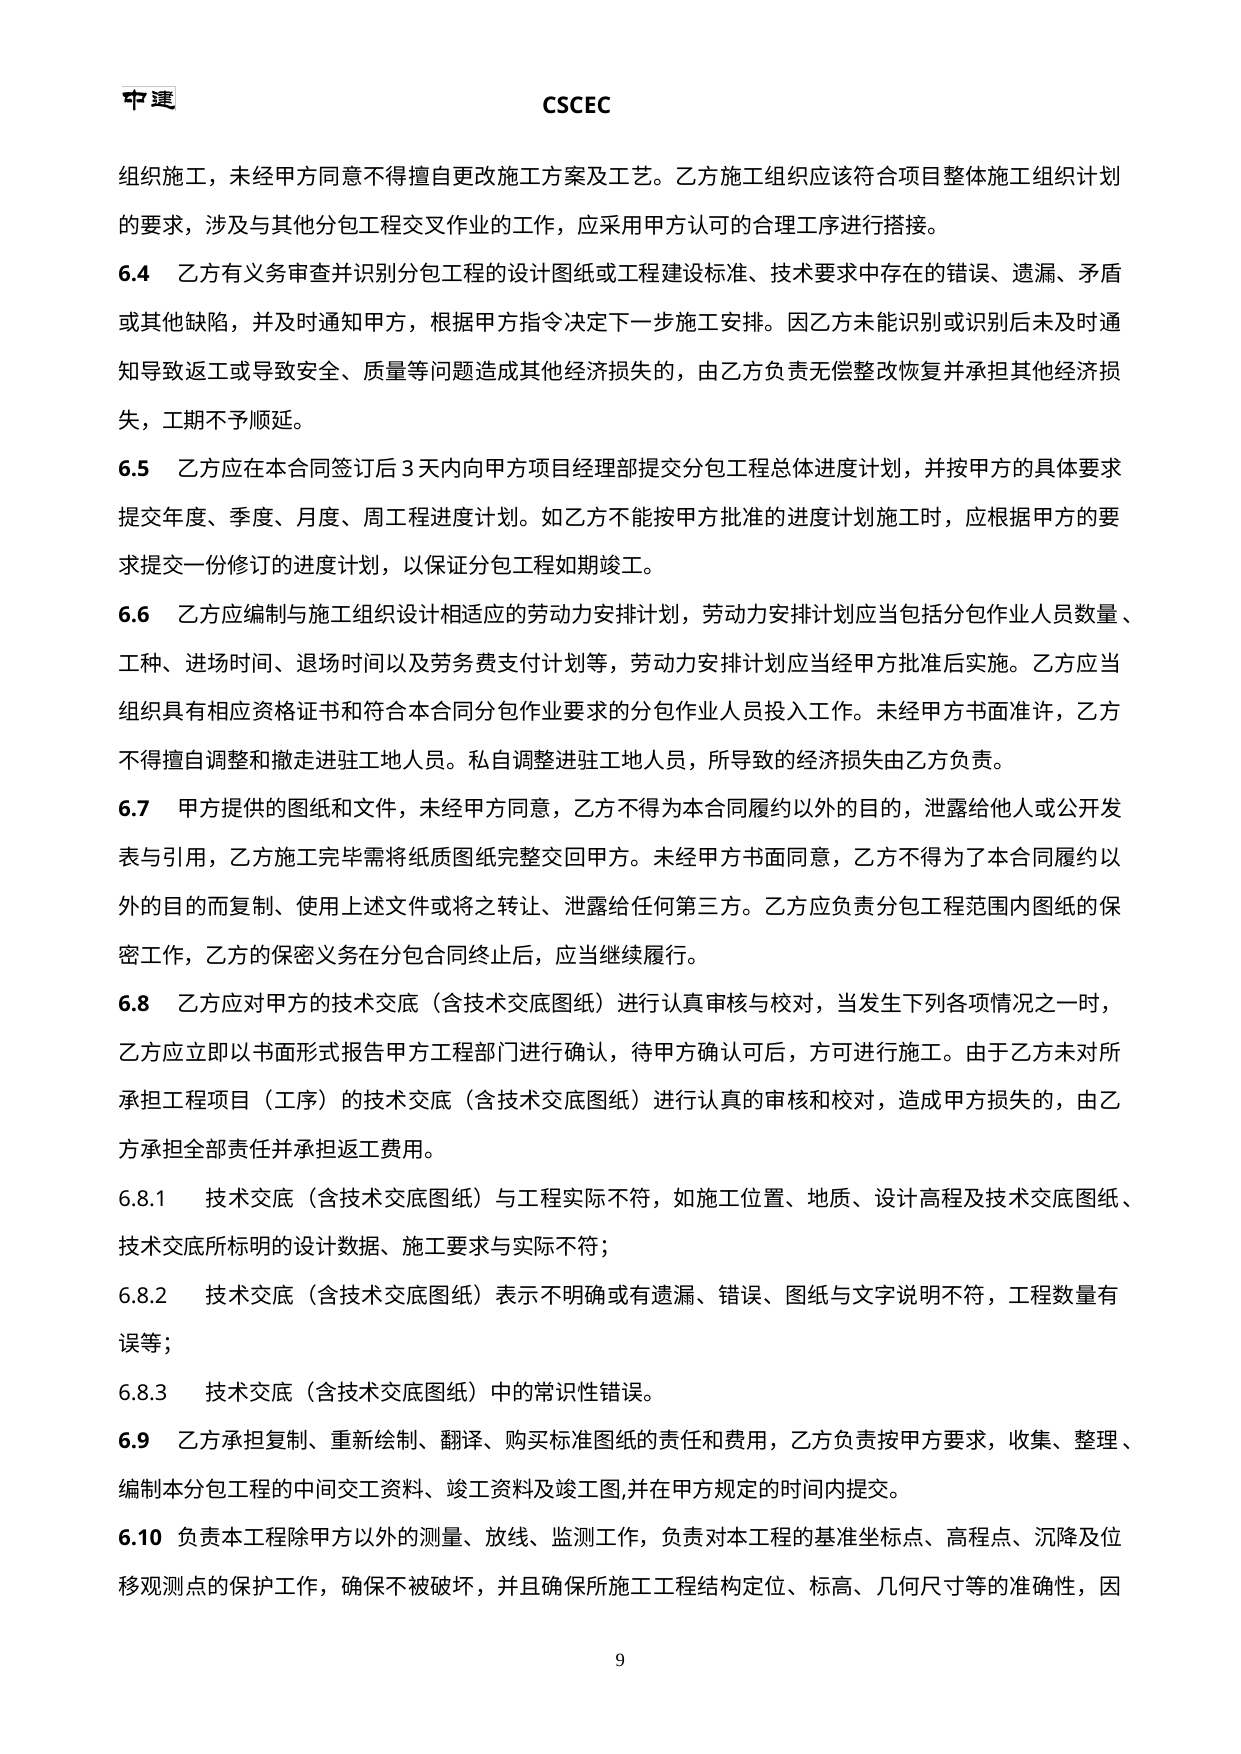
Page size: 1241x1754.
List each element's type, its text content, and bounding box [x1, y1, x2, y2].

list 乙方应编制与施工组织设计相适应的劳动力安排计划，劳动力安排计划应当包括分包作业人员数量、工种、进场时间、退场时间以及劳务费支付计划等，劳动力安排计划应当经甲方批准后实施。乙方应当组织具有相应资格证书和符合本合同分包作业要求的分包作业人员投入工作。未经甲方书面准许，乙方不得擅自调整和撤走进驻工地人员。私自调整进驻工地人员，所导致的经济损失由乙方负责。 [118, 596, 1122, 775]
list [118, 1520, 1122, 1601]
list 技术交底（含技术交底图纸）表示不明确或有遗漏、错误、图纸与文字说明不符，工程数量有误等； [118, 1277, 1122, 1358]
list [118, 159, 1122, 240]
list 技术交底（含技术交底图纸）中的常识性错误。 [118, 1374, 1122, 1407]
list 乙方应对甲方的技术交底（含技术交底图纸）进行认真审核与校对，当发生下列各项情况之一时，乙方应立即以书面形式报告甲方工程部门进行确认，待甲方确认可后，方可进行施工。由于乙方未对所承担工程项目（工序）的技术交底（含技术交底图纸）进行认真的审核和校对，造成甲方损失的，由乙方承担全部责任并承担返工费用。 [118, 986, 1122, 1164]
list 乙方承担复制、重新绘制、翻译、购买标准图纸的责任和费用，乙方负责按甲方要求，收集、整理、编制本分包工程的中间交工资料、竣工资料及竣工图,并在甲方规定的时间内提交。 [118, 1423, 1122, 1504]
list 乙方应在本合同签订后3天内向甲方项目经理部提交分包工程总体进度计划，并按甲方的具体要求提交年度、季度、月度、周工程进度计划。如乙方不能按甲方批准的进度计划施工时，应根据甲方的要求提交一份修订的进度计划，以保证分包工程如期竣工。 [118, 451, 1122, 581]
list 甲方提供的图纸和文件，未经甲方同意，乙方不得为本合同履约以外的目的，泄露给他人或公开发表与引用，乙方施工完毕需将纸质图纸完整交回甲方。未经甲方书面同意，乙方不得为了本合同履约以外的目的而复制、使用上述文件或将之转让、泄露给任何第三方。乙方应负责分包工程范围内图纸的保密工作，乙方的保密义务在分包合同终止后，应当继续履行。 [118, 791, 1122, 970]
list 乙方有义务审查并识别分包工程的设计图纸或工程建设标准、技术要求中存在的错误、遗漏、矛盾或其他缺陷，并及时通知甲方，根据甲方指令决定下一步施工安排。因乙方未能识别或识别后未及时通知导致返工或导致安全、质量等问题造成其他经济损失的，由乙方负责无偿整改恢复并承担其他经济损失，工期不予顺延。 [118, 256, 1122, 435]
list 技术交底（含技术交底图纸）与工程实际不符，如施工位置、地质、设计高程及技术交底图纸、技术交底所标明的设计数据、施工要求与实际不符； [118, 1180, 1122, 1261]
picture [119, 86, 182, 111]
